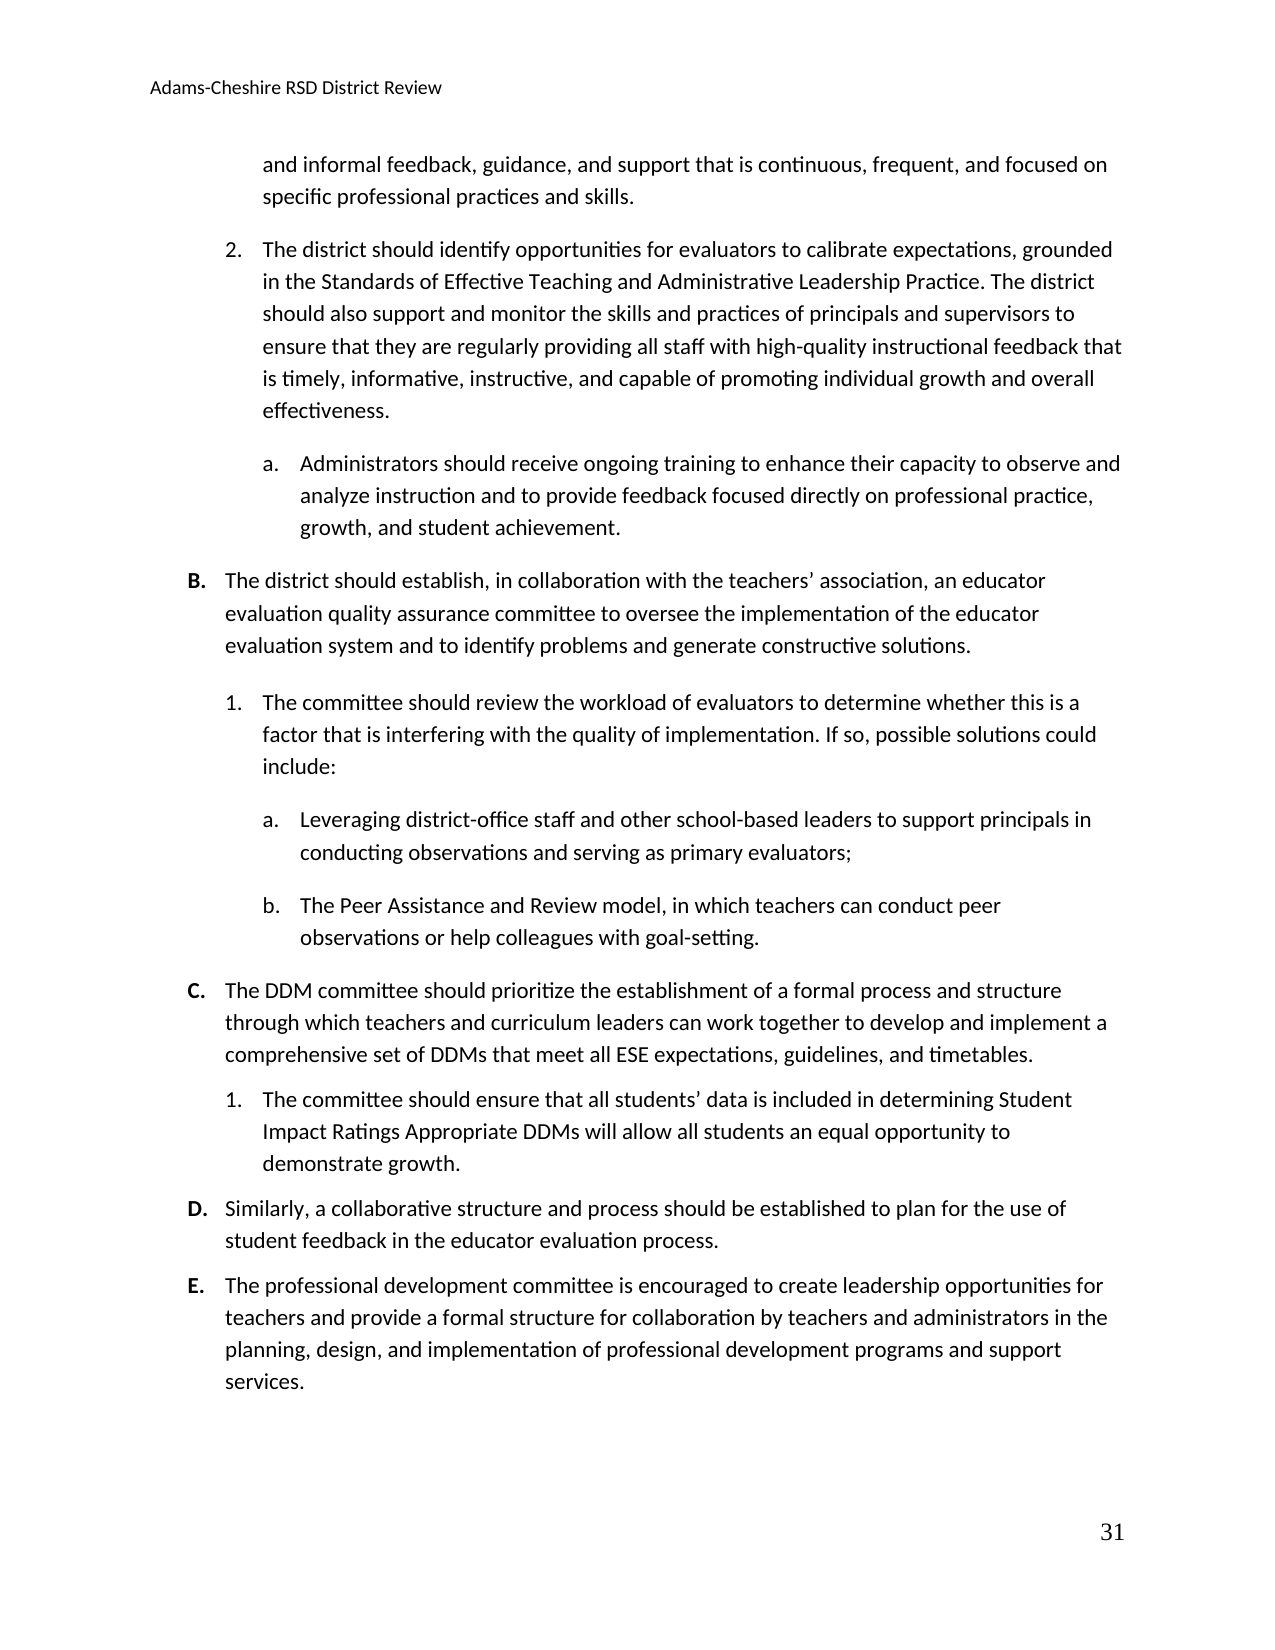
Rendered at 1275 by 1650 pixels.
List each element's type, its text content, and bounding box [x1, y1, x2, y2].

text D. Similarly, a collaborative structure and process should be established to plan for the use of student feedback in the educator evaluation process. [150, 1194, 1125, 1254]
list Leveraging district-office staff and other school-based leaders to support principals in conducting observations and serving as primary evaluators; [262, 806, 1125, 866]
list The district should establish, in collaboration with the teachers’ association, an educator evaluation quality assurance committee to oversee the implementation of the educator evaluation system and to identify problems and generate constructive solutions. [187, 567, 1125, 659]
list Administrators should receive ongoing training to enhance their capacity to observe and analyze instruction and to provide feedback focused directly on professional practice, growth, and student achievement. [262, 449, 1125, 542]
list The Peer Assistance and Review model, in which teachers can conduct peer observations or help colleagues with goal-setting. [262, 891, 1125, 951]
text 1. The committee should ensure that all students’ data is included in determining Student Impact Ratings Appropriate DDMs will allow all students an equal opportunity to demonstrate growth. [225, 1085, 1125, 1177]
text E. The professional development committee is encouraged to create leadership opportunities for teachers and provide a formal structure for collaboration by teachers and administrators in the planning, design, and implementation of professional development programs and support services. [150, 1271, 1125, 1396]
text C. The DDM committee should prioritize the establishment of a formal process and structure through which teachers and curriculum leaders can work together to develop and implement a comprehensive set of DDMs that meet all ESE expectations, guidelines, and timetables. [75, 976, 1125, 1068]
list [225, 150, 1125, 210]
list The committee should review the workload of evaluators to determine whether this is a factor that is interfering with the quality of implementation. If so, possible solutions could include: [225, 688, 1125, 781]
list The district should identify opportunities for evaluators to calibrate expectations, grounded in the Standards of Effective Teaching and Administrative Leadership Practice. The district should also support and monitor the skills and practices of principals and supervisors to ensure that they are regularly providing all staff with high-quality instructional feedback that is timely, informative, instructive, and capable of promoting individual growth and overall effectiveness. [225, 235, 1125, 424]
